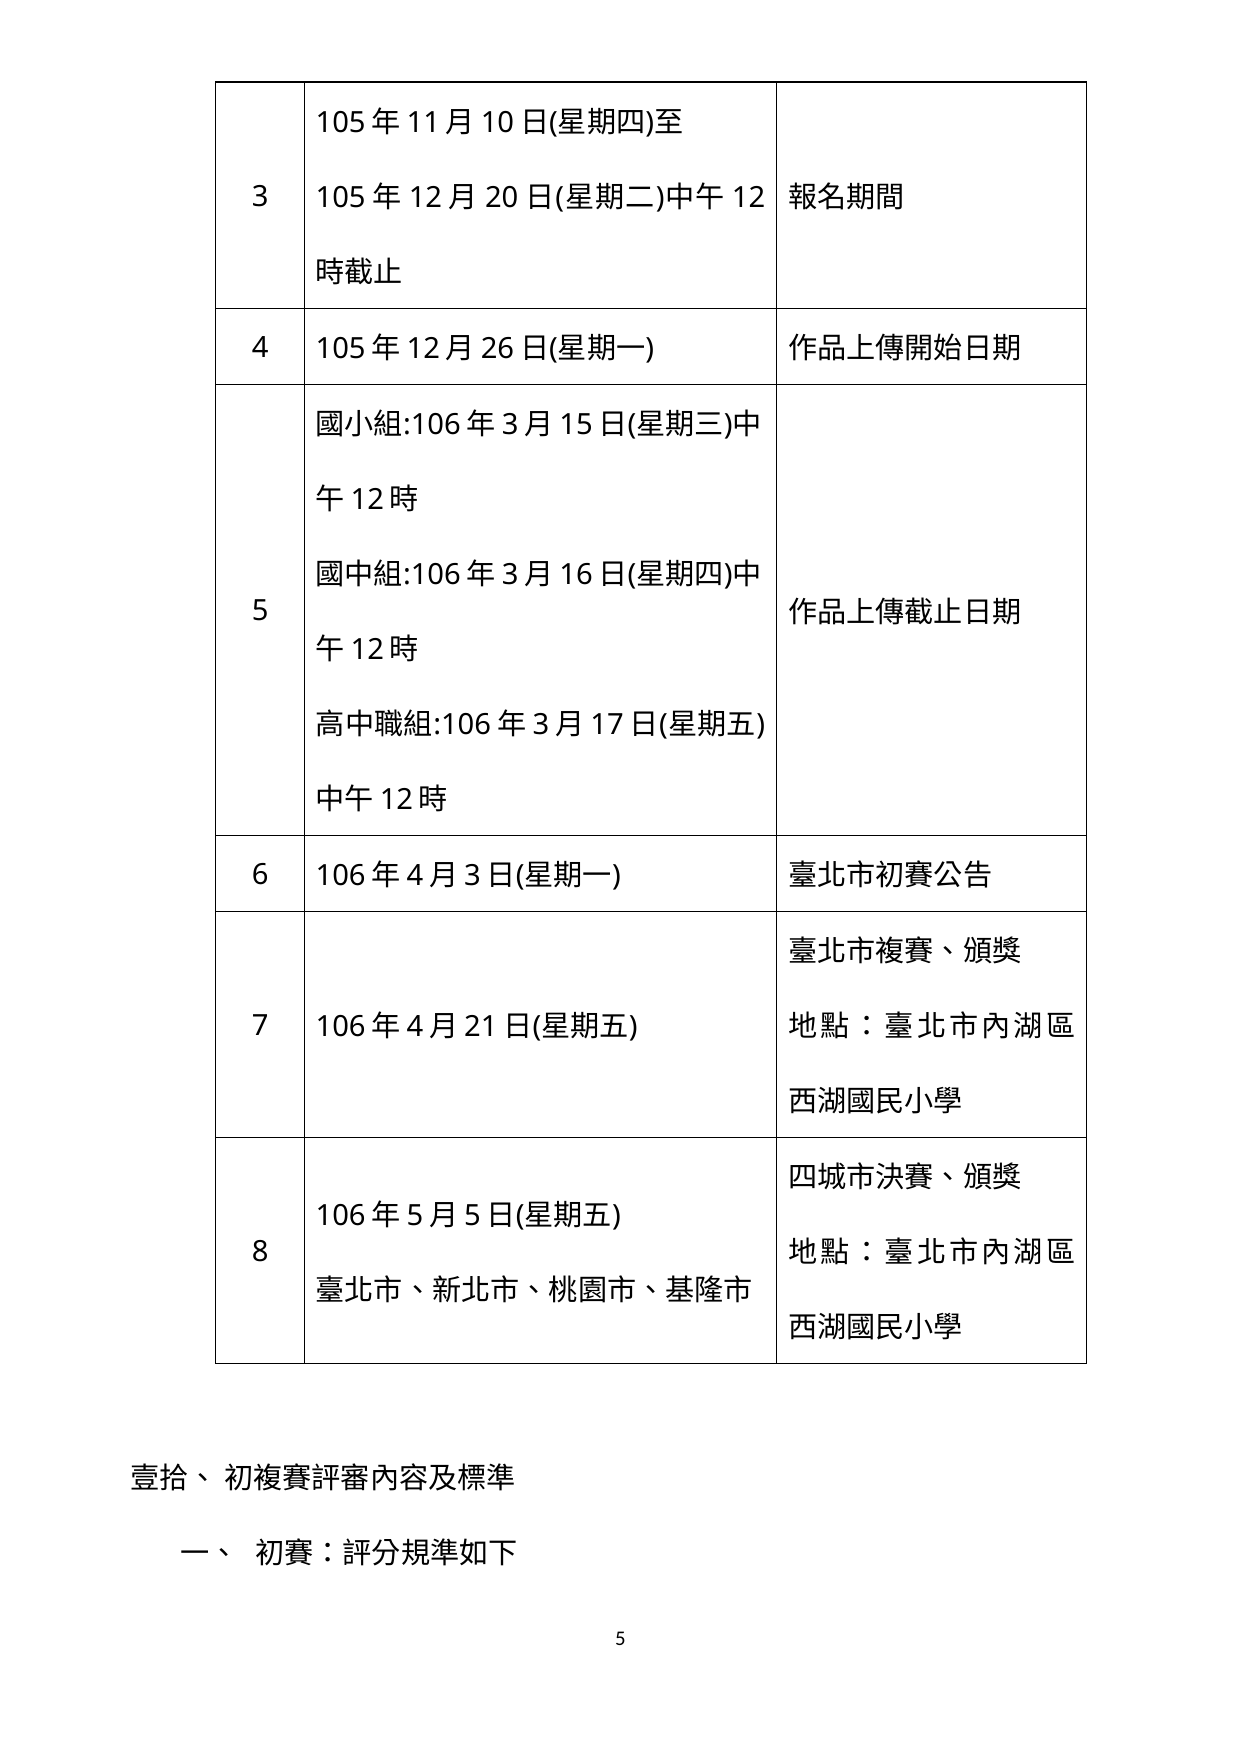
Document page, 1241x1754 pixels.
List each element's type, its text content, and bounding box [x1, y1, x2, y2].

table_cell 臺北市複賽、頒獎 地點：臺北市內湖區西湖國民小學 [777, 912, 1086, 1137]
table_cell 105年11月10日(星期四)至 105年12月20日(星期二)中午12時截止 [305, 83, 776, 307]
table_cell 6 [216, 836, 304, 911]
table_cell 106年4月21日(星期五) [305, 912, 776, 1137]
table_cell 106年4月3日(星期一) [305, 836, 776, 911]
table_cell 3 [216, 83, 304, 307]
list 初賽：評分規準如下 [180, 1514, 1110, 1589]
table_cell 7 [216, 912, 304, 1137]
list 初複賽評審內容及標準 [130, 1439, 1110, 1514]
table_cell 四城市決賽、頒獎 地點：臺北市內湖區西湖國民小學 [777, 1138, 1086, 1363]
table_cell 報名期間 [777, 83, 1086, 307]
table_cell 8 [216, 1138, 304, 1363]
table_cell 105年12月26日(星期一) [305, 309, 776, 383]
table_cell 4 [216, 309, 304, 383]
table_cell 臺北市初賽公告 [777, 836, 1086, 911]
table_cell 作品上傳開始日期 [777, 309, 1086, 383]
table_cell 106年5月5日(星期五) 臺北市、新北市、桃園市、基隆市 [305, 1138, 776, 1363]
table_cell 作品上傳截止日期 [777, 385, 1086, 834]
table_cell 5 [216, 385, 304, 834]
table_cell 國小組:106年3月15日(星期三)中午12時 國中組:106年3月16日(星期四)中午12時 高中職組:106年3月17日(星期五)中午12時 [305, 385, 776, 834]
